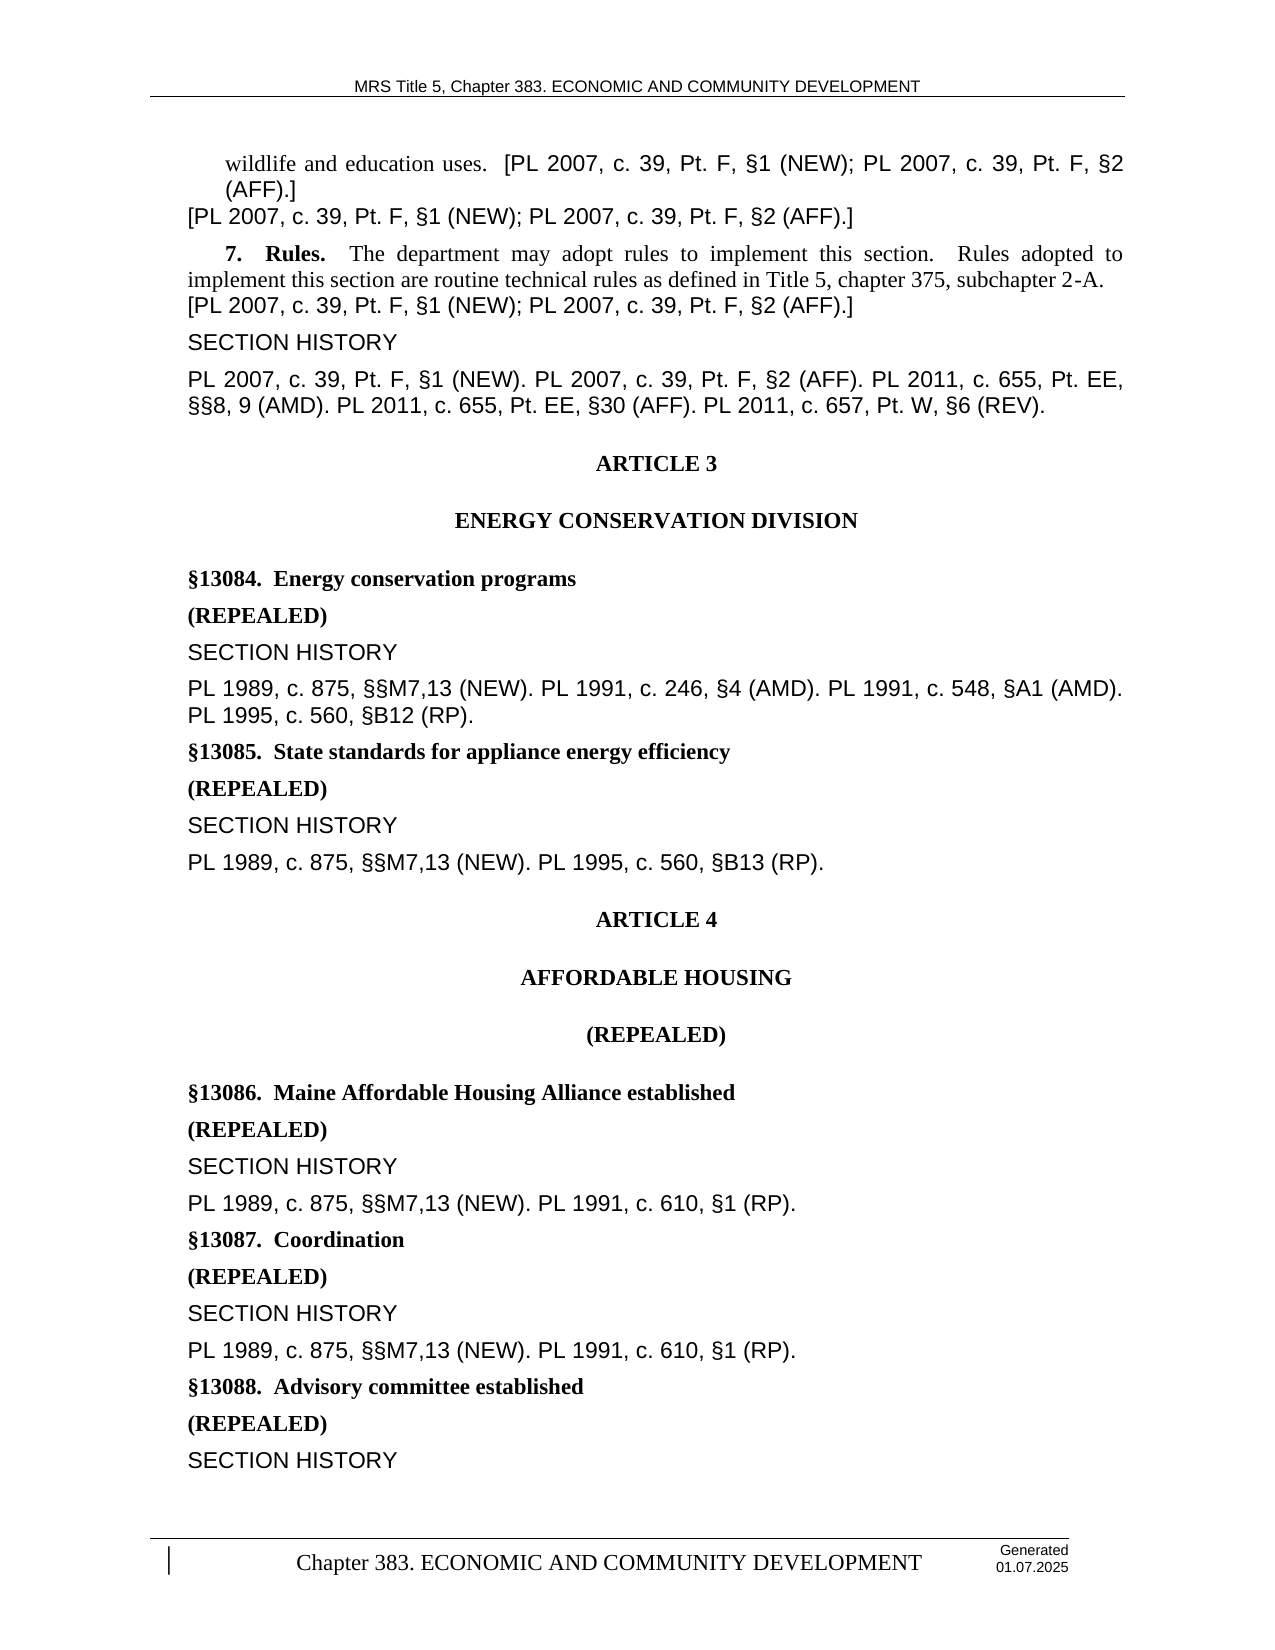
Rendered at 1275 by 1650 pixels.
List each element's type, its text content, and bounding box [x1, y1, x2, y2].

text [PL 2007, c. 39, Pt. F, §1 (NEW); PL 2007, c. 39, Pt. F, §2 (AFF).] [187, 292, 1125, 319]
text §13085. State standards for appliance energy efficiency [187, 738, 1125, 765]
text AFFORDABLE HOUSING [187, 964, 1125, 990]
text ENERGY CONSERVATION DIVISION [187, 507, 1125, 534]
text §13084. Energy conservation programs [187, 565, 1125, 591]
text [187, 1337, 1125, 1363]
text SECTION HISTORY [187, 1447, 1125, 1473]
text §13087. Coordination [187, 1226, 1125, 1253]
text (REPEALED) [187, 775, 1125, 802]
text ARTICLE 3 [187, 450, 1125, 476]
text §13086. Maine Affordable Housing Alliance established [187, 1079, 1125, 1106]
text PL 1989, c. 875, §§M7,13 (NEW). PL 1991, c. 610, §1 (RP). [187, 1189, 1125, 1216]
text 7. Rules. The department may adopt rules to implement this section. Rules adopted to implement this section are routine technical rules as defined in Title 5, chapter 375, subchapter 2‑A. [187, 239, 1125, 292]
text (REPEALED) [187, 1263, 1125, 1289]
text SECTION HISTORY [187, 329, 1125, 355]
text ARTICLE 4 [187, 906, 1125, 933]
text SECTION HISTORY [187, 812, 1125, 838]
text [225, 150, 1125, 203]
text (REPEALED) [187, 1116, 1125, 1142]
text [PL 2007, c. 39, Pt. F, §1 (NEW); PL 2007, c. 39, Pt. F, §2 (AFF).] [187, 203, 1125, 229]
text SECTION HISTORY [187, 638, 1125, 665]
text PL 2007, c. 39, Pt. F, §1 (NEW). PL 2007, c. 39, Pt. F, §2 (AFF). PL 2011, c. 655, Pt. EE, §§8, 9 (AMD). PL 2011, c. 655, Pt. EE, §30 (AFF). PL 2011, c. 657, Pt. W, §6 (REV). [187, 366, 1125, 418]
text (REPEALED) [187, 602, 1125, 628]
text (REPEALED) [187, 1410, 1125, 1436]
text SECTION HISTORY [187, 1300, 1125, 1326]
text PL 1989, c. 875, §§M7,13 (NEW). PL 1991, c. 246, §4 (AMD). PL 1991, c. 548, §A1 (AMD). PL 1995, c. 560, §B12 (RP). [187, 675, 1125, 728]
text §13088. Advisory committee established [187, 1373, 1125, 1400]
text SECTION HISTORY [187, 1153, 1125, 1179]
text PL 1989, c. 875, §§M7,13 (NEW). PL 1995, c. 560, §B13 (RP). [187, 849, 1125, 875]
text (REPEALED) [187, 1022, 1125, 1048]
